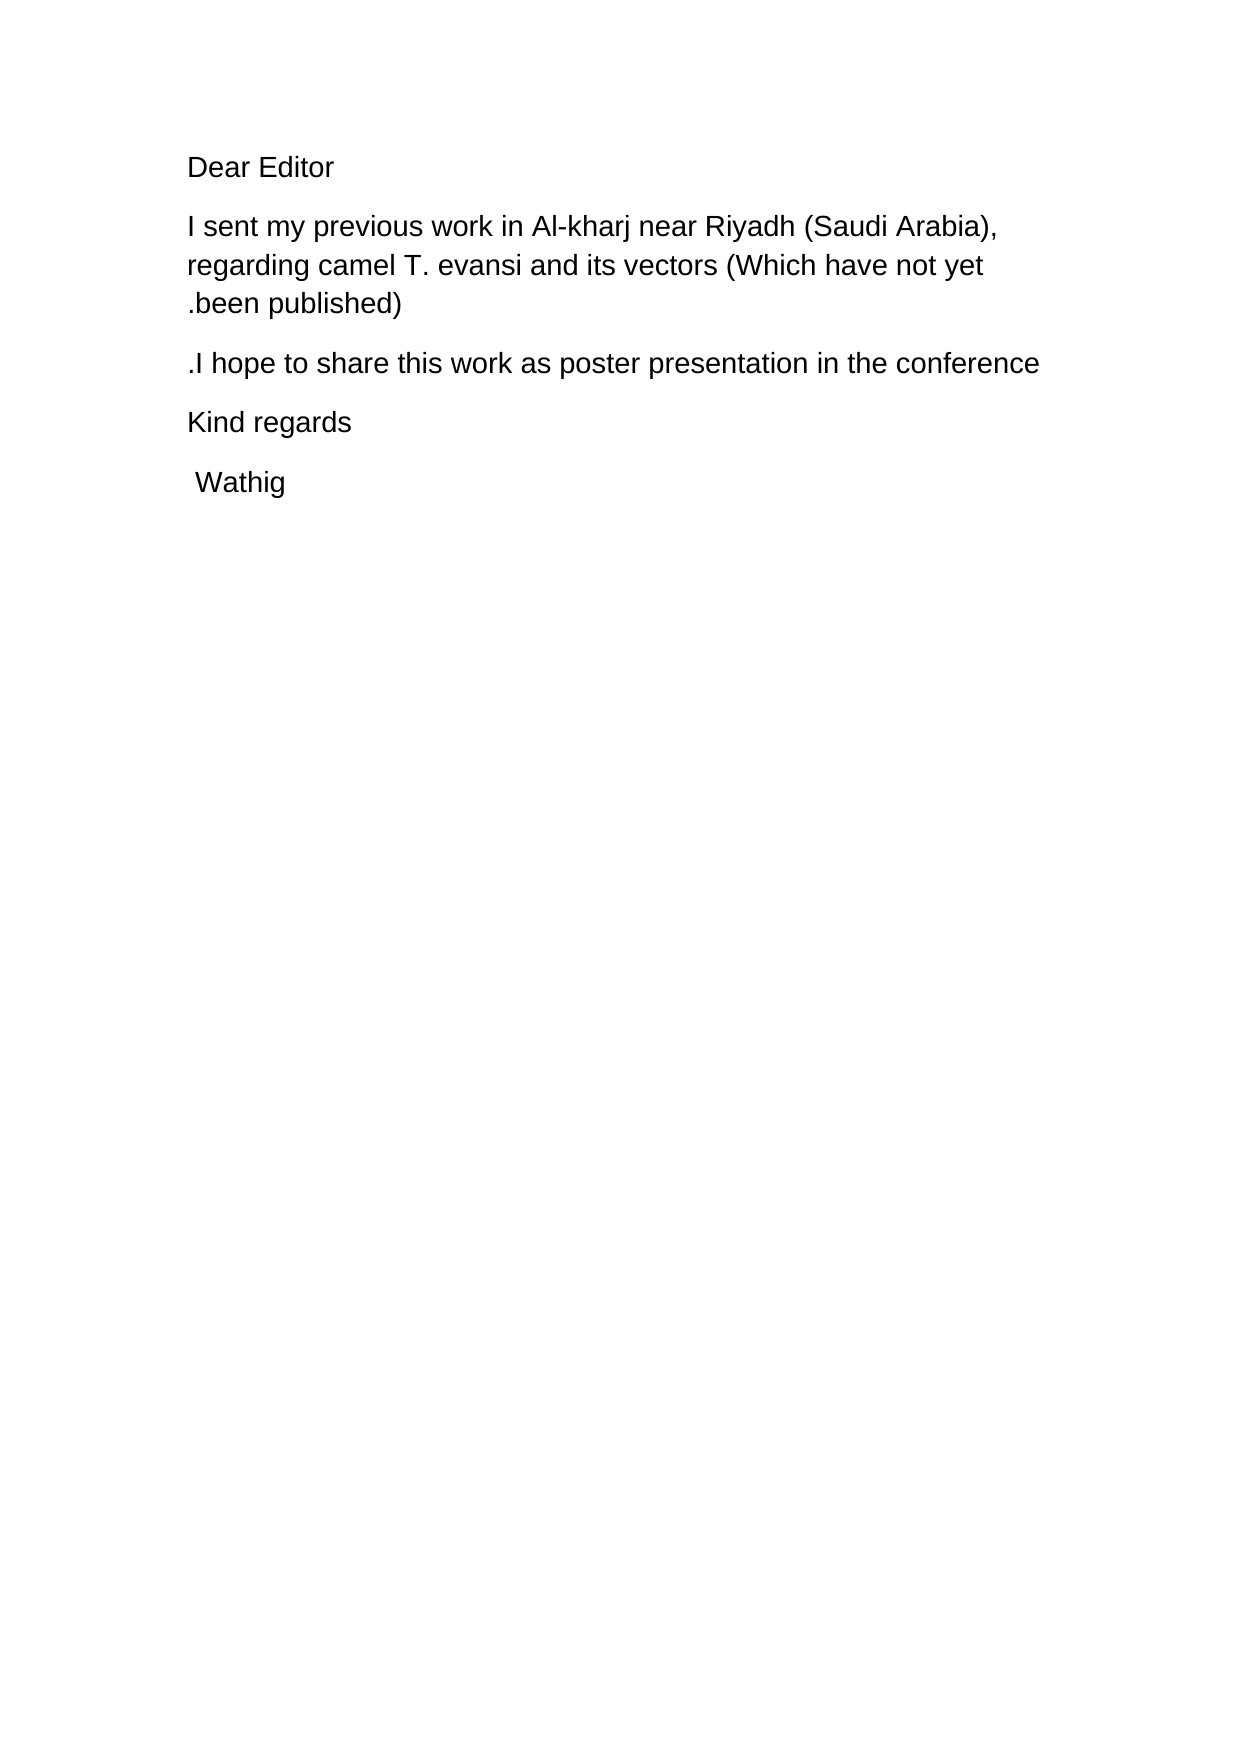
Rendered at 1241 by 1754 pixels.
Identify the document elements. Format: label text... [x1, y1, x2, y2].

text I hope to share this work as poster presentation in the conference. [187, 346, 1053, 379]
text Dear Editor [187, 150, 1053, 183]
text Wathig [187, 464, 1053, 498]
text Kind regards [187, 405, 1053, 439]
text I sent my previous work in Al-kharj near Riyadh (Saudi Arabia), regarding camel T. evansi and its vectors (Which have not yet been published). [187, 209, 1053, 320]
